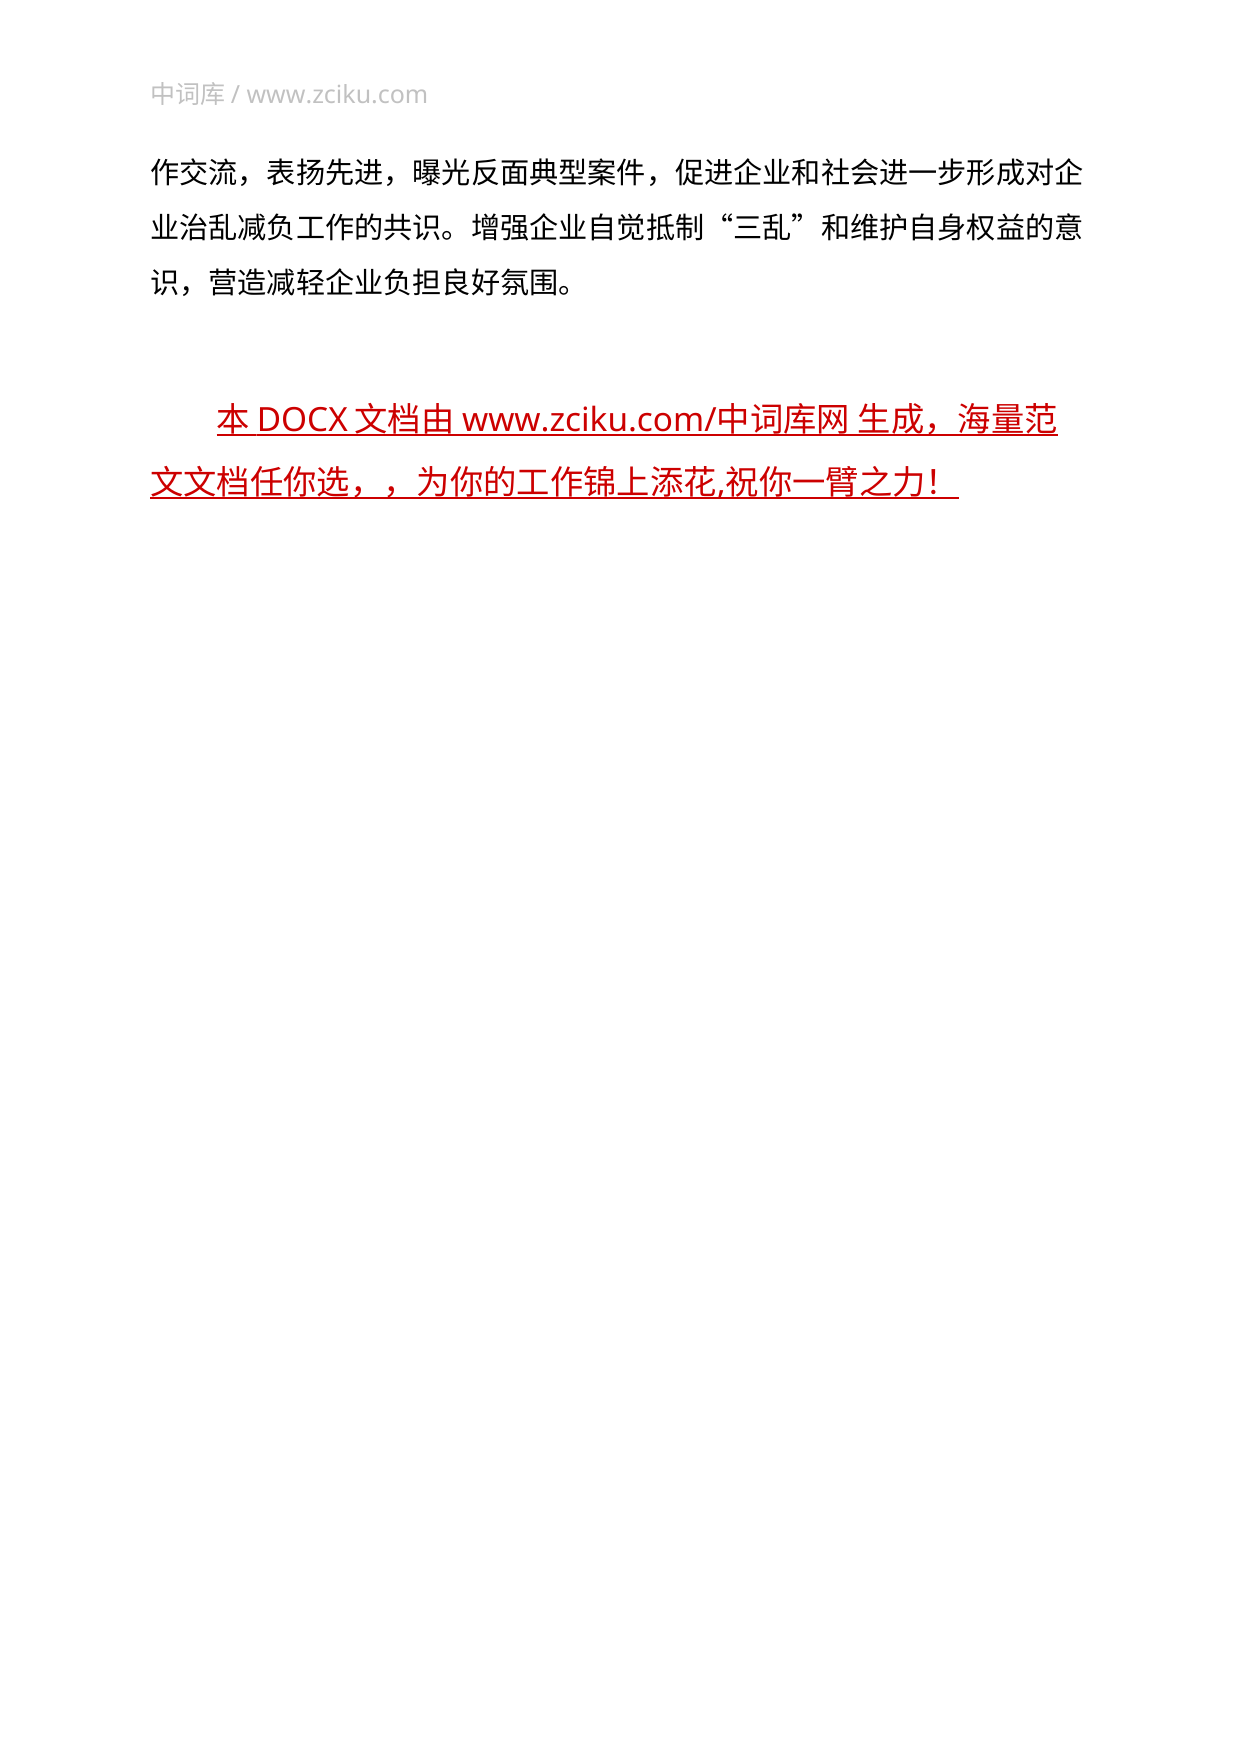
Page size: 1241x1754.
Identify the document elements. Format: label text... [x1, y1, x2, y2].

text 本DOCX文档由 www.zciku.com/中词库网 生成，海量范文文档任你选，，为你的工作锦上添花,祝你一臂之力！ [150, 393, 1090, 504]
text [150, 150, 1090, 302]
